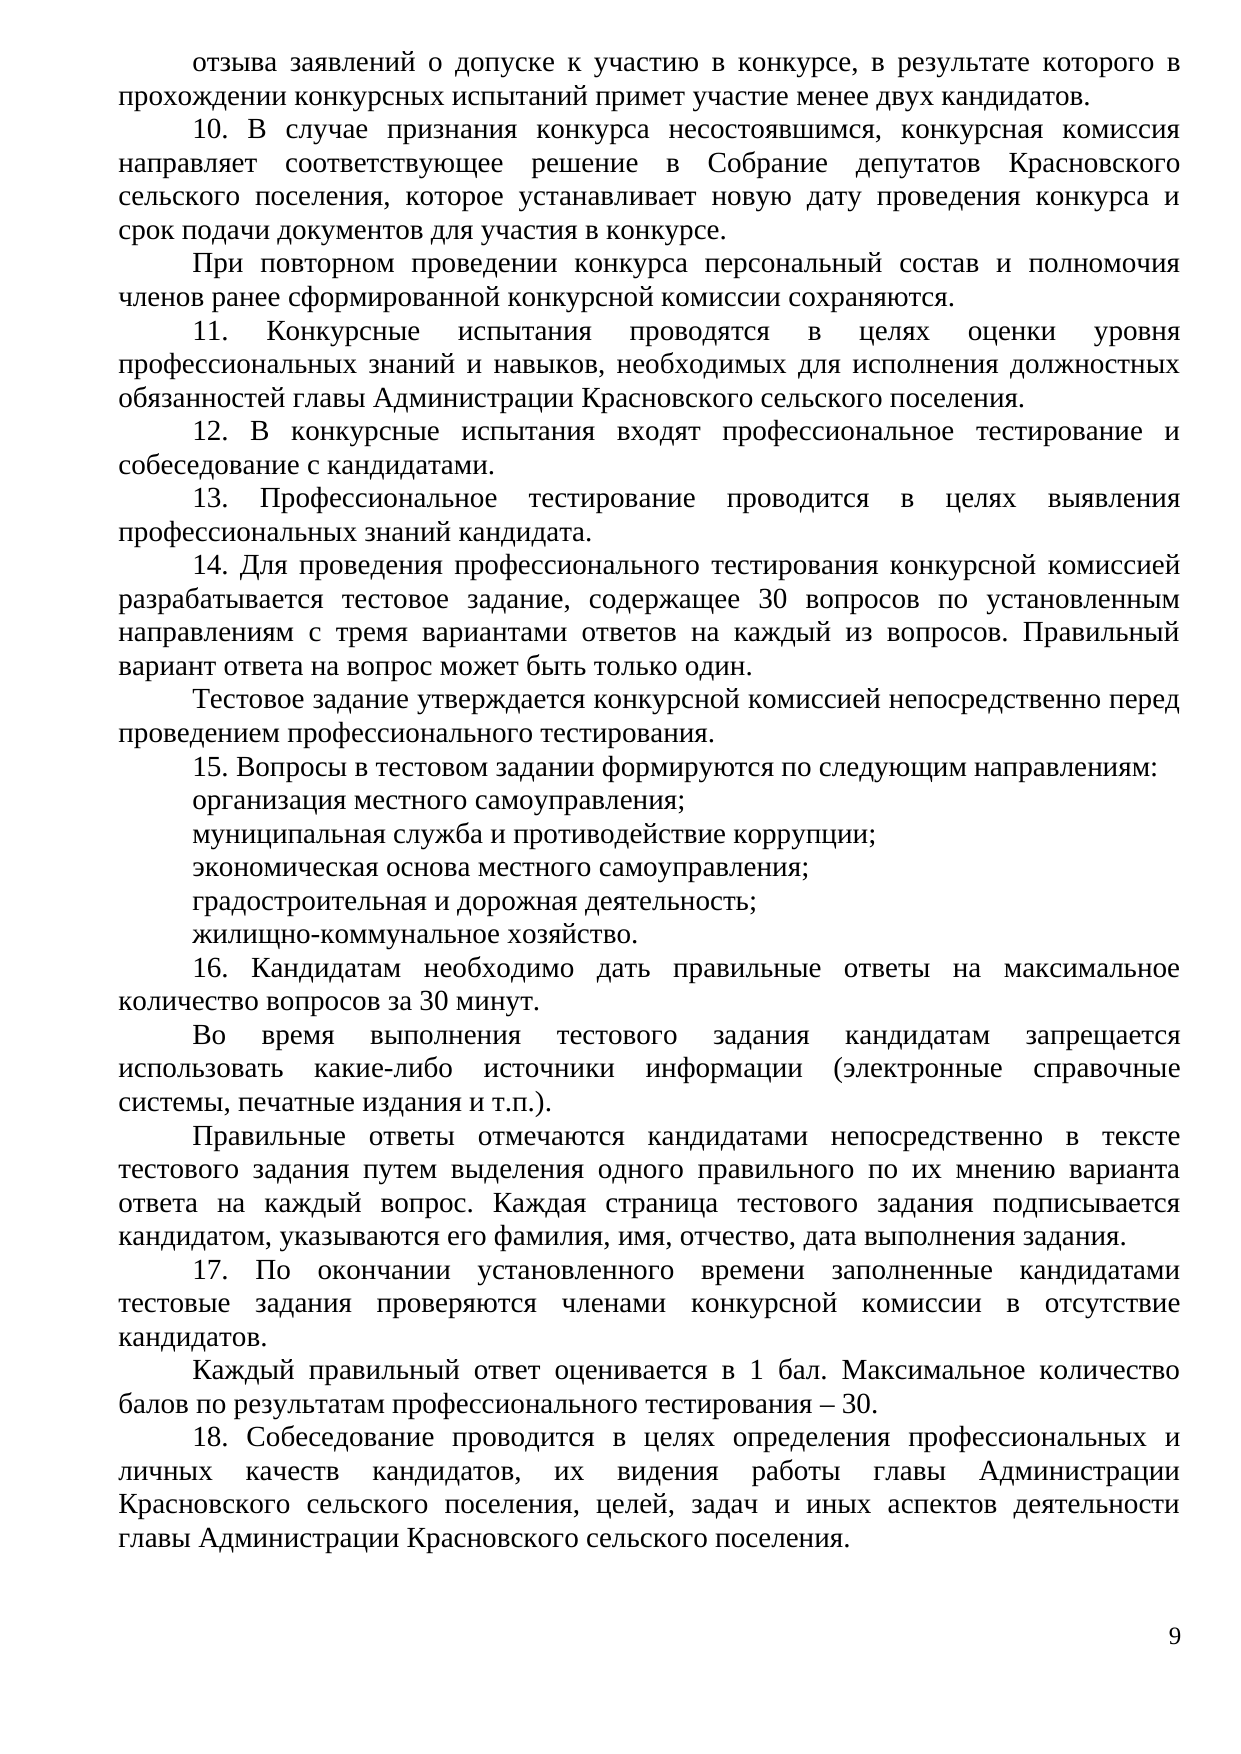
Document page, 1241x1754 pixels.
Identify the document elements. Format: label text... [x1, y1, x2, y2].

text 15. Вопросы в тестовом задании формируются по следующим направлениям: [118, 749, 1181, 782]
text Во время выполнения тестового задания кандидатам запрещается использовать какие-либо источники информации (электронные справочные системы, печатные издания и т.п.). [118, 1017, 1181, 1118]
text 18. Собеседование проводится в целях определения профессиональных и личных качеств кандидатов, их видения работы главы Администрации Красновского сельского поселения, целей, задач и иных аспектов деятельности главы Администрации Красновского сельского поселения. [118, 1419, 1181, 1554]
text жилищно-коммунальное хозяйство. [118, 916, 1181, 950]
text градостроительная и дорожная деятельность; [118, 883, 1181, 916]
text Правильные ответы отмечаются кандидатами непосредственно в тексте тестового задания путем выделения одного правильного по их мнению варианта ответа на каждый вопрос. Каждая страница тестового задания подписывается кандидатом, указываются его фамилия, имя, отчество, дата выполнения задания. [118, 1118, 1181, 1252]
text 10. В случае признания конкурса несостоявшимся, конкурсная комиссия направляет соответствующее решение в Собрание депутатов Красновского сельского поселения, которое устанавливает новую дату проведения конкурса и срок подачи документов для участия в конкурсе. [118, 111, 1181, 246]
text Каждый правильный ответ оценивается в 1 бал. Максимальное количество балов по результатам профессионального тестирования – 30. [118, 1352, 1181, 1419]
text 13. Профессиональное тестирование проводится в целях выявления профессиональных знаний кандидата. [118, 480, 1181, 547]
text 17. По окончании установленного времени заполненные кандидатами тестовые задания проверяются членами конкурсной комиссии в отсутствие кандидатов. [118, 1252, 1181, 1352]
text 14. Для проведения профессионального тестирования конкурсной комиссией разрабатывается тестовое задание, содержащее 30 вопросов по установленным направлениям с тремя вариантами ответов на каждый из вопросов. Правильный вариант ответа на вопрос может быть только один. [118, 547, 1181, 682]
text Тестовое задание утверждается конкурсной комиссией непосредственно перед проведением профессионального тестирования. [118, 682, 1181, 749]
text 11. Конкурсные испытания проводятся в целях оценки уровня профессиональных знаний и навыков, необходимых для исполнения должностных обязанностей главы Администрации Красновского сельского поселения. [118, 313, 1181, 413]
text 12. В конкурсные испытания входят профессиональное тестирование и собеседование с кандидатами. [118, 413, 1181, 480]
text 16. Кандидатам необходимо дать правильные ответы на максимальное количество вопросов за 30 минут. [118, 950, 1181, 1017]
text организация местного самоуправления; [118, 782, 1181, 816]
text При повторном проведении конкурса персональный состав и полномочия членов ранее сформированной конкурсной комиссии сохраняются. [118, 246, 1181, 313]
text муниципальная служба и противодействие коррупции; [118, 816, 1181, 849]
text отзыва заявлений о допуске к участию в конкурсе, в результате которого в прохождении конкурсных испытаний примет участие менее двух кандидатов. [118, 44, 1181, 111]
text экономическая основа местного самоуправления; [118, 849, 1181, 883]
